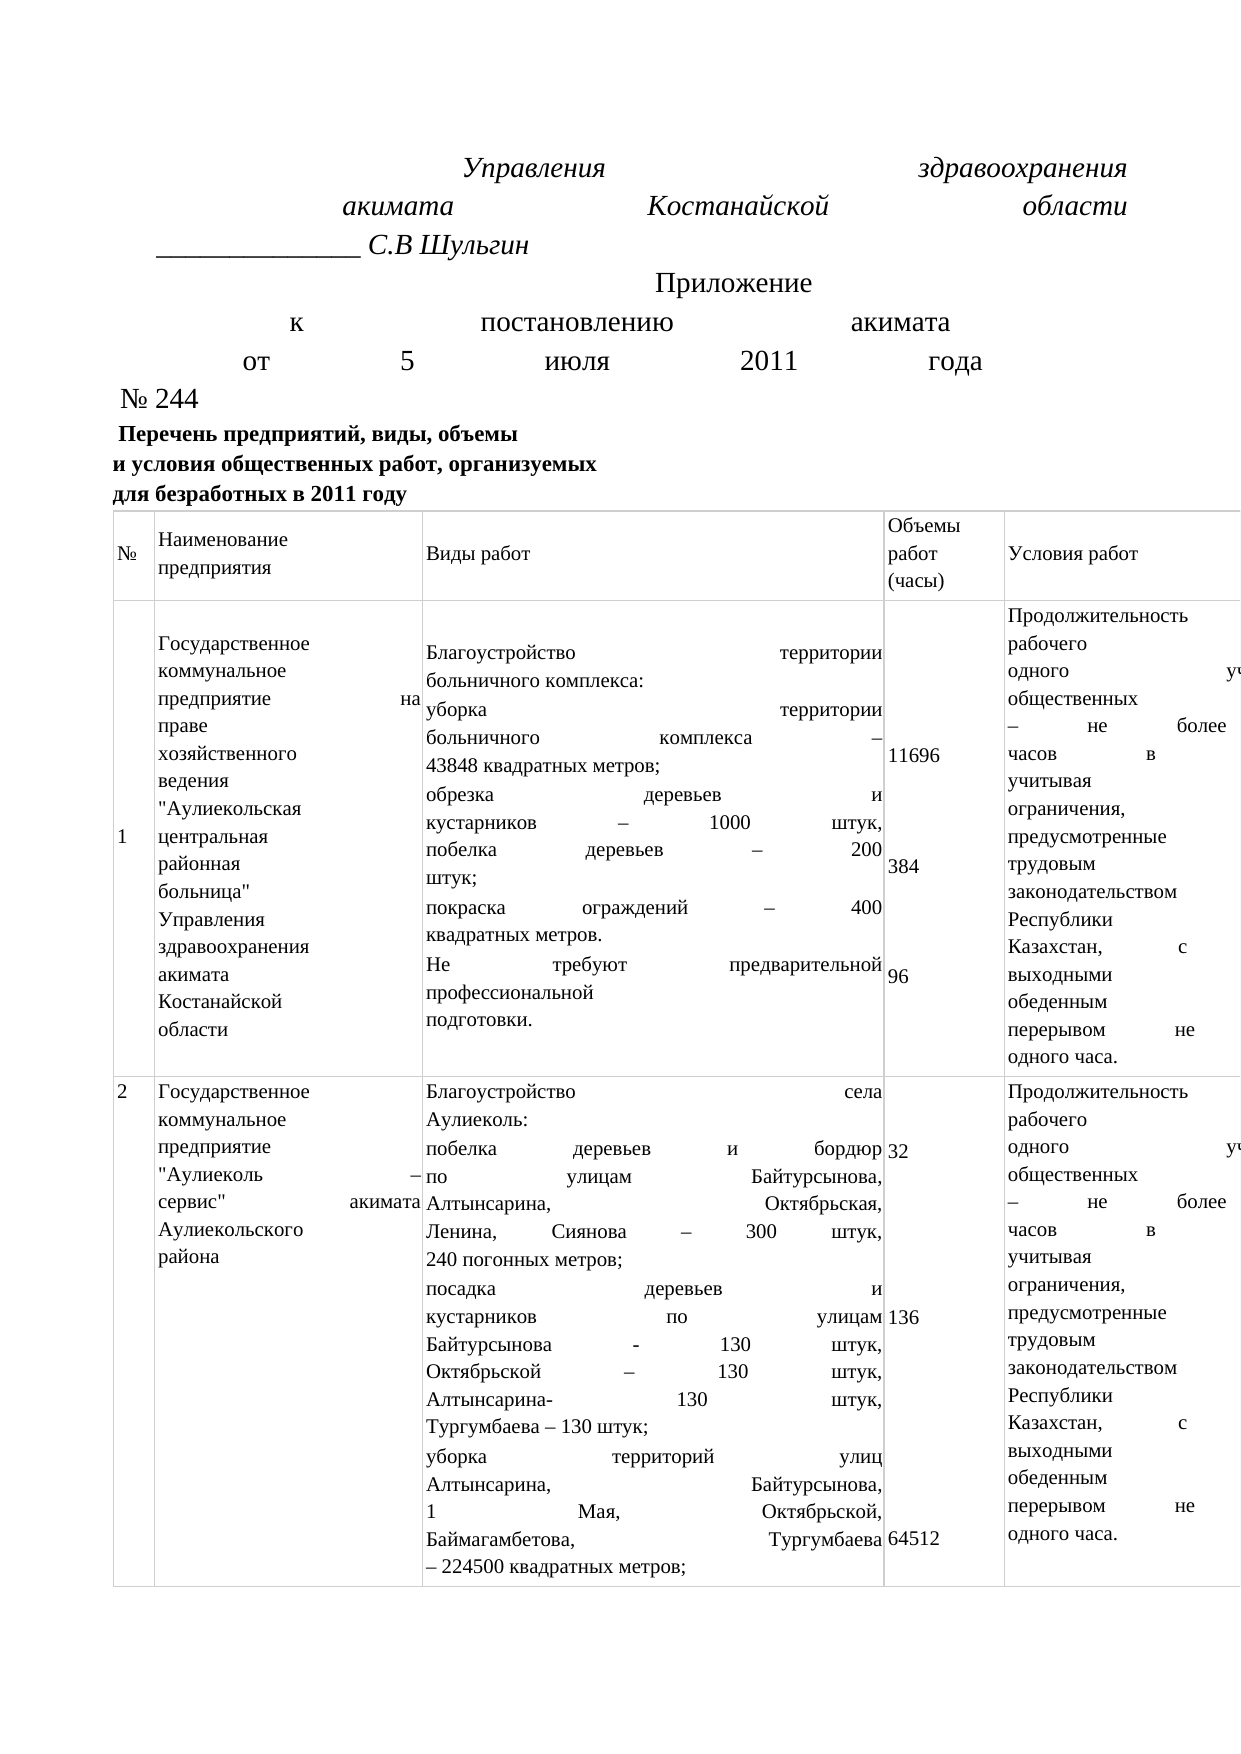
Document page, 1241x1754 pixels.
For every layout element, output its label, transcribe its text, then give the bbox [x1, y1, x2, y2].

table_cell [885, 1077, 1004, 1586]
table_header Виды работ [423, 512, 883, 600]
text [112, 150, 1128, 261]
table_header Объемы работ (часы) [885, 512, 1004, 600]
table_header Условия работ [1005, 512, 1240, 600]
table_cell 11696 384 96 [885, 601, 1004, 1076]
table_header Наименование предприятия [155, 512, 422, 600]
text Перечень предприятий, виды, объемы и условия общественных работ, организуемых для безработных в 2011 году [112, 420, 1128, 507]
table_header № [114, 512, 154, 600]
table_cell Государственное коммунальное предприятие на праве хозяйственного ведения "Аулиекольская центральная районная больница" Управления здравоохранения акимата Костанайской области [155, 601, 422, 1076]
table_cell Благоустройство территории больничного комплекса: уборка территории больничного комплекса – 43848 квадратных метров; обрезка деревьев и кустарников – 1000 штук, побелка деревьев – 200 штук; покраска ограждений – 400 квадратных метров. Не требуют предварительной профессиональной подготовки. [423, 601, 883, 1076]
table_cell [155, 1077, 422, 1586]
table_cell 2 [114, 1077, 154, 1586]
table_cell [1005, 1077, 1240, 1586]
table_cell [423, 1077, 883, 1586]
text Приложение к постановлению акимата от 5 июля 2011 года № 244 [112, 266, 1128, 415]
table_cell 1 [114, 601, 154, 1076]
